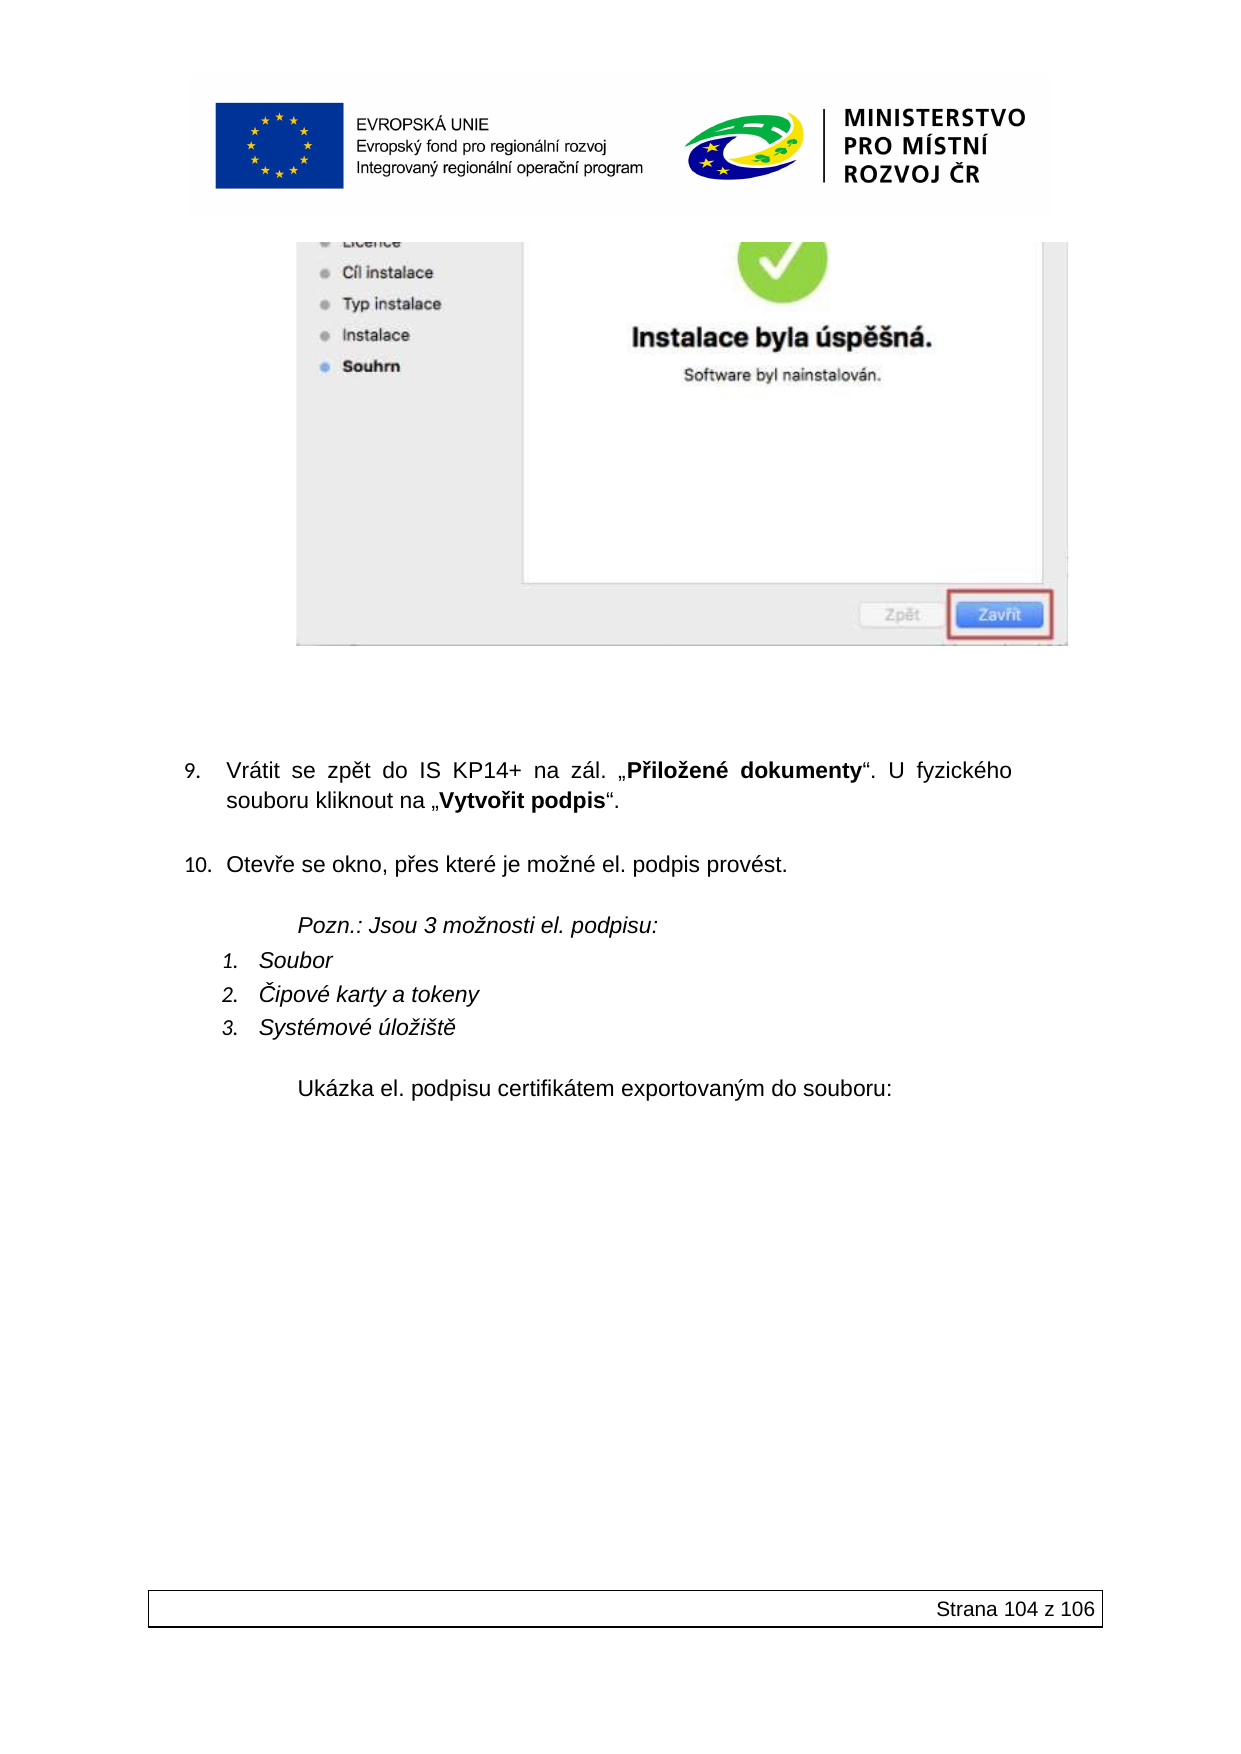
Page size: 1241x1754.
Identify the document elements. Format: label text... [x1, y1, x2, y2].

list Soubor [221, 946, 1074, 974]
picture [187, 73, 1053, 217]
picture [296, 242, 1069, 646]
list Otevře se okno, přes které je možné el. podpis provést. [183, 850, 1012, 878]
list Vrátit se zpět do IS KP14+ na zál. „Přiložené dokumenty“. U fyzického souboru kliknout na „Vytvořit podpis“. [183, 756, 1012, 813]
list Systémové úložiště [221, 1013, 1074, 1041]
list Čipové karty a tokeny [221, 980, 1074, 1008]
text Pozn.: Jsou 3 možnosti el. podpisu: [297, 912, 1074, 938]
text Ukázka el. podpisu certifikátem exportovaným do souboru: [297, 1075, 1012, 1101]
